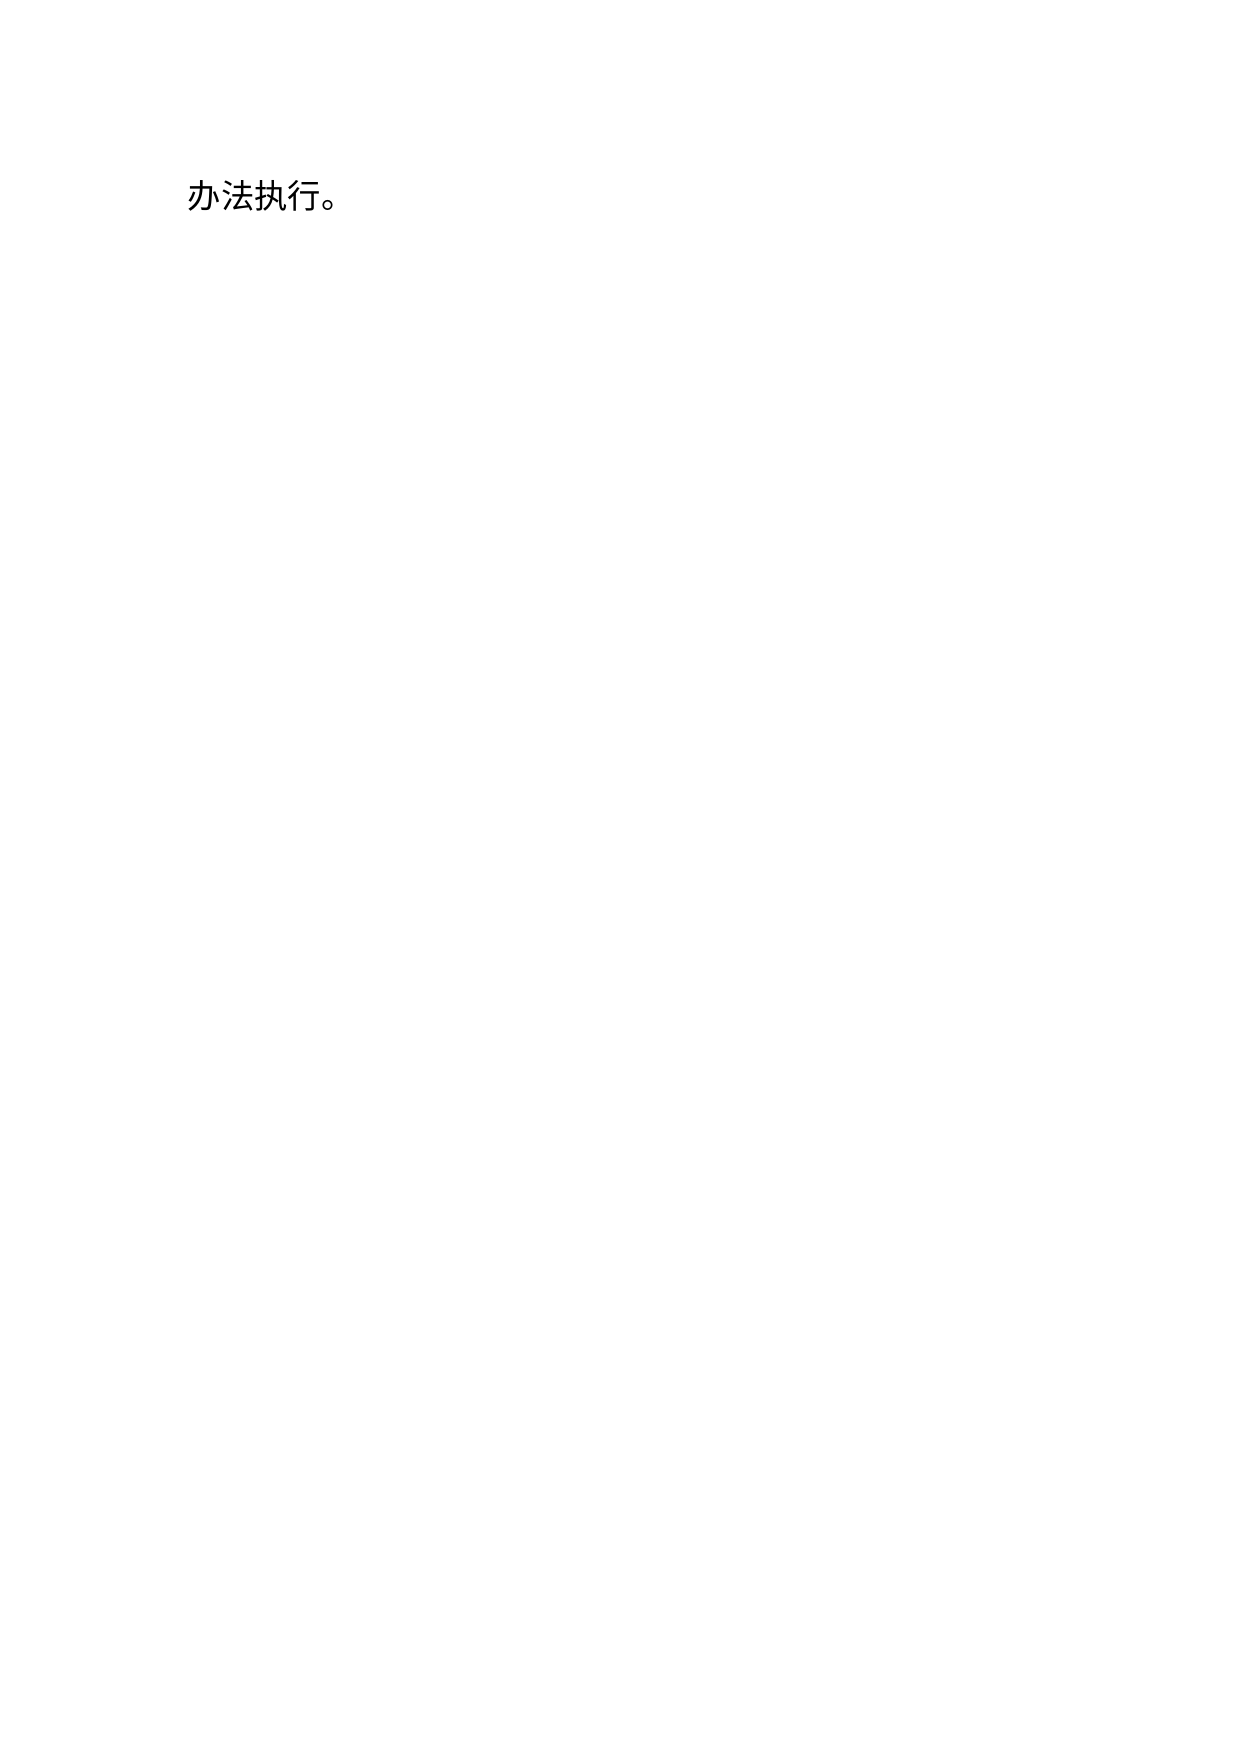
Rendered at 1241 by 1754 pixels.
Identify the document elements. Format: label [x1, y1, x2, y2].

text [187, 162, 1053, 227]
